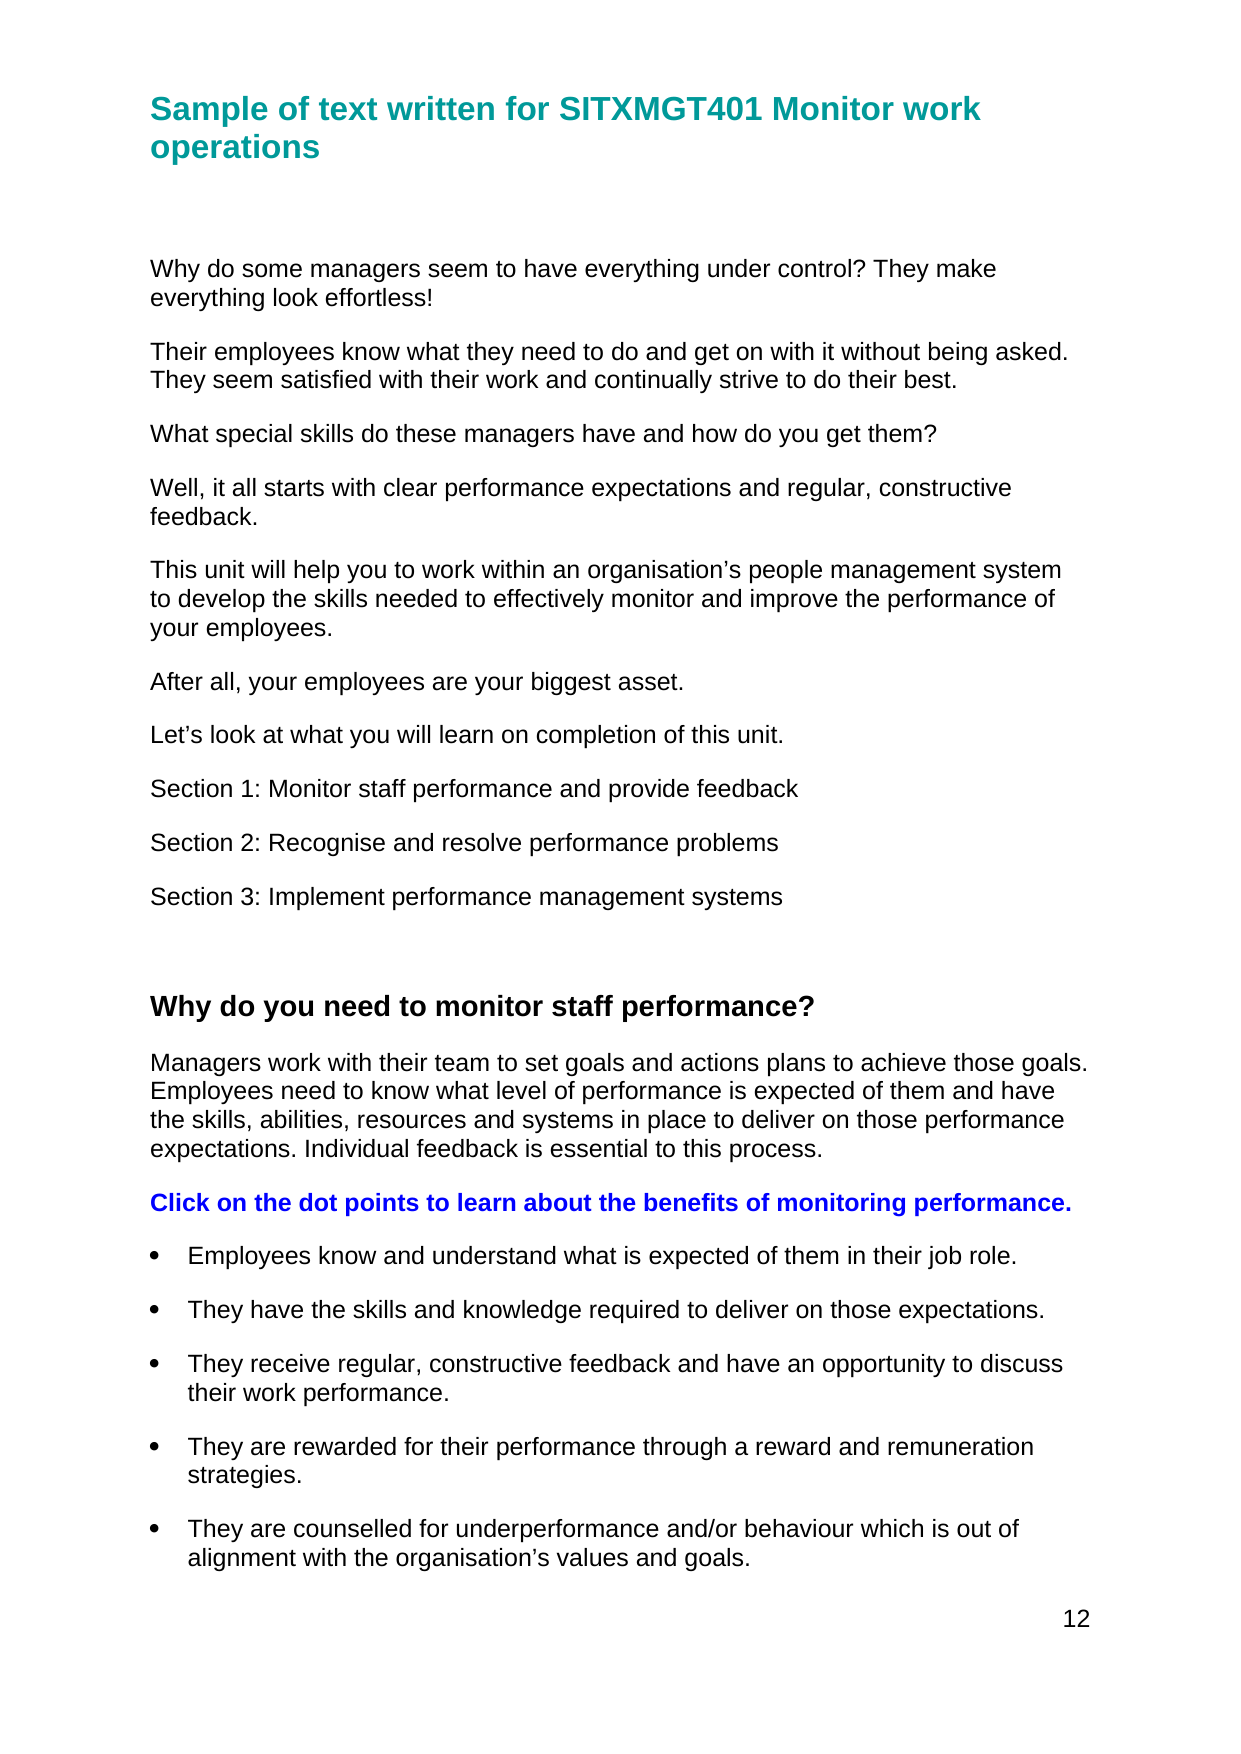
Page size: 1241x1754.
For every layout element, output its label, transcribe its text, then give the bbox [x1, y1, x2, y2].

subtitle Sample of text written for SITXMGT401 Monitor work operations [150, 89, 1090, 166]
text Section 2: Recognise and resolve performance problems [150, 828, 1090, 856]
text Section 3: Implement performance management systems [150, 881, 1090, 910]
text Managers work with their team to set goals and actions plans to achieve those goals. Employees need to know what level of performance is expected of them and have the skills, abilities, resources and systems in place to deliver on those performance expectations. Individual feedback is essential to this process. [150, 1047, 1090, 1162]
text Section 1: Monitor staff performance and provide feedback [150, 774, 1090, 803]
text Let’s look at what you will learn on completion of this unit. [150, 720, 1090, 749]
subtitle Why do you need to monitor staff performance? [150, 989, 1090, 1022]
text They receive regular, constructive feedback and have an opportunity to discuss their work performance. [150, 1349, 1090, 1407]
text What special skills do these managers have and how do you get them? [150, 419, 1090, 448]
text Why do some managers seem to have everything under control? They make everything look effortless! [150, 254, 1090, 311]
text Employees know and understand what is expected of them in their job role. [150, 1241, 1090, 1270]
text They are rewarded for their performance through a reward and remuneration strategies. [150, 1432, 1090, 1489]
text Well, it all starts with clear performance expectations and regular, constructive feedback. [150, 473, 1090, 530]
text They are counselled for underperformance and/or behaviour which is out of alignment with the organisation’s values and goals. [150, 1514, 1090, 1572]
text This unit will help you to work within an organisation’s people management system to develop the skills needed to effectively monitor and improve the performance of your employees. [150, 555, 1090, 641]
text Click on the dot points to learn about the benefits of monitoring performance. [150, 1187, 1090, 1216]
text They have the skills and knowledge required to deliver on those expectations. [150, 1295, 1090, 1324]
text After all, your employees are your biggest asset. [150, 666, 1090, 695]
text Their employees know what they need to do and get on with it without being asked. They seem satisfied with their work and continually strive to do their best. [150, 336, 1090, 394]
